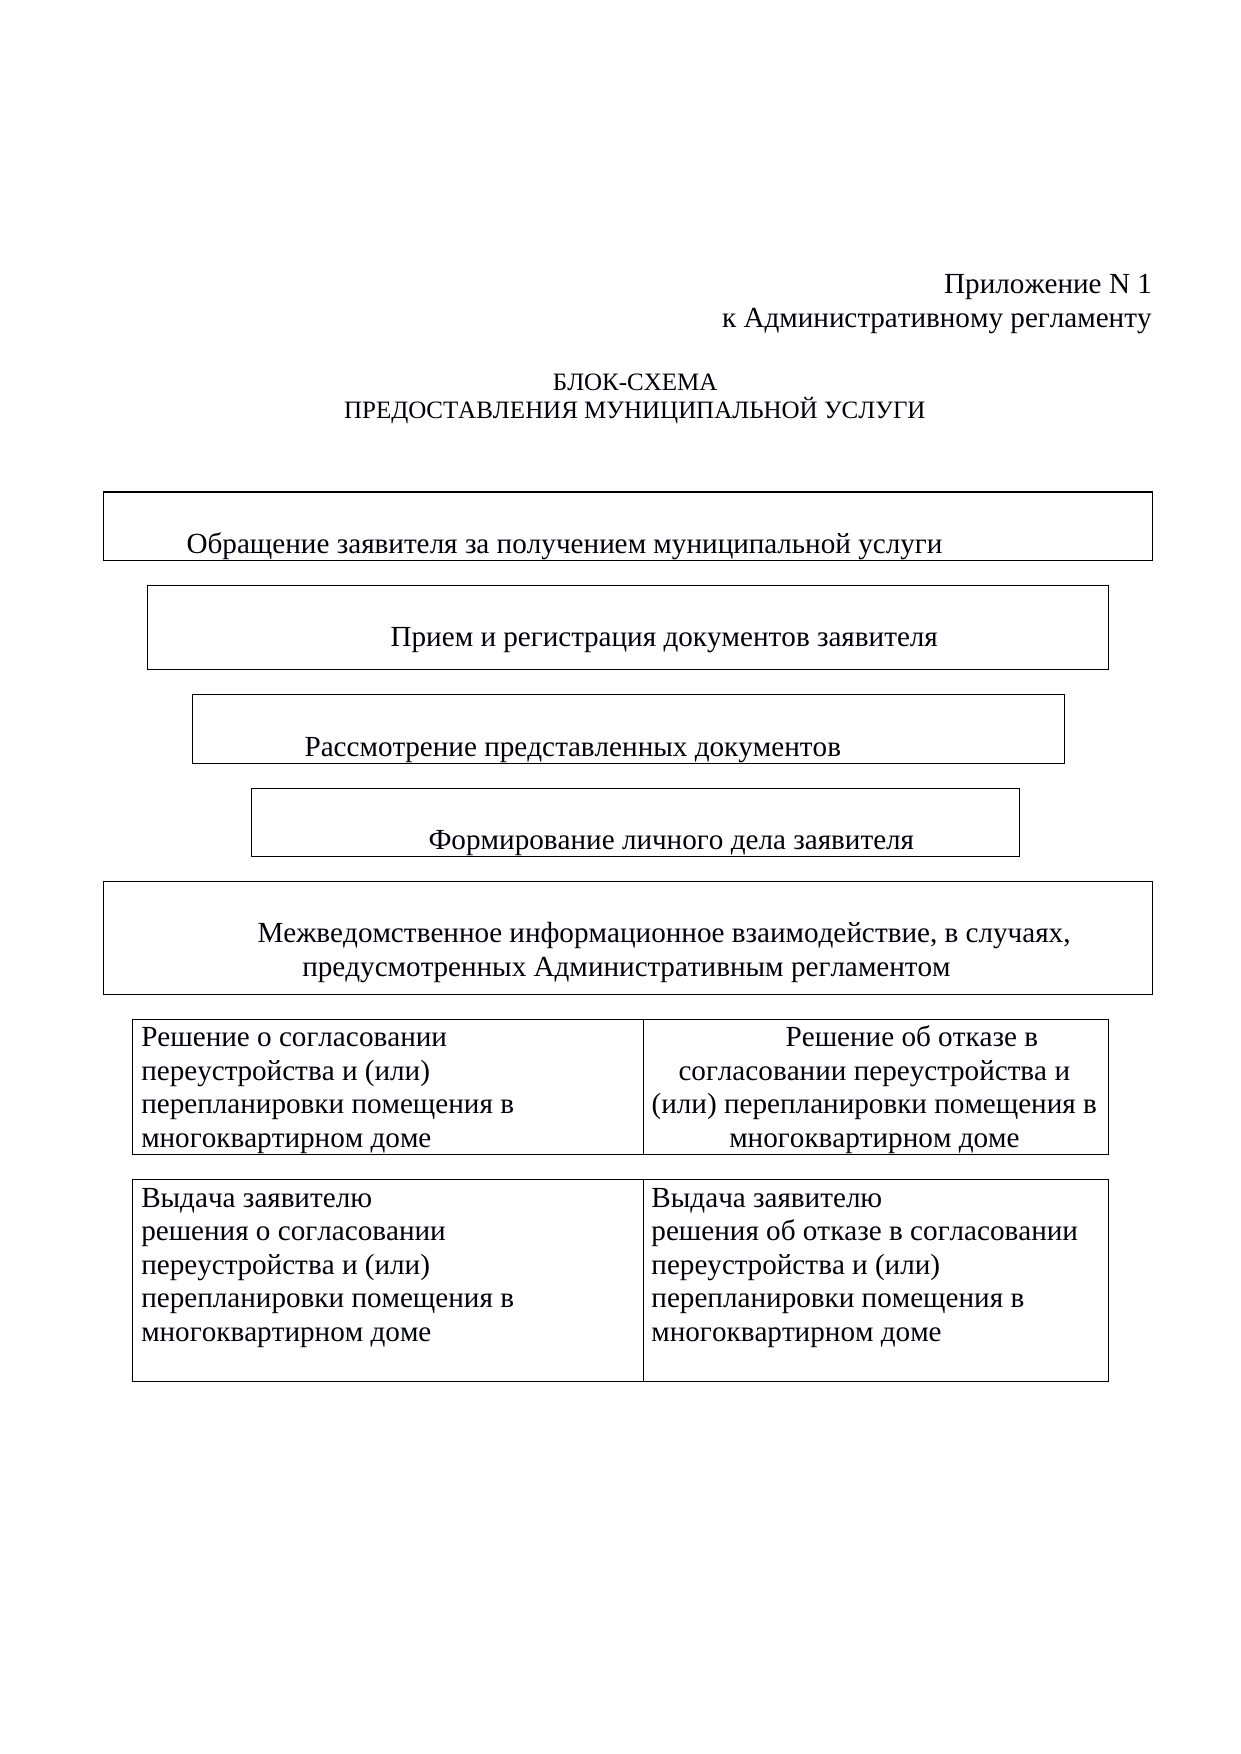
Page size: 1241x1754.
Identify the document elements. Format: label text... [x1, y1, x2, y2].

table_header Выдача заявителю решения о согласовании переустройства и (или) перепланировки помещения в многоквартирном доме [133, 1180, 643, 1381]
table_header Прием и регистрация документов заявителя [148, 586, 1108, 669]
table_header Решение об отказе в согласовании переустройства и (или) перепланировки помещения в многоквартирном доме [644, 1020, 1108, 1154]
text к Административному регламенту [118, 300, 1152, 333]
table_header Межведомственное информационное взаимодействие, в случаях, предусмотренных Административным регламентом [104, 882, 1152, 993]
table_header Выдача заявителю решения об отказе в согласовании переустройства и (или) перепланировки помещения в многоквартирном доме [644, 1180, 1108, 1381]
list Приложение N 1 [118, 266, 1152, 300]
table_header Формирование личного дела заявителя [252, 789, 1019, 856]
table_header Решение о согласовании переустройства и (или) перепланировки помещения в многоквартирном доме [133, 1020, 643, 1154]
text БЛОК-СХЕМА [118, 367, 1152, 396]
table_header Обращение заявителя за получением муниципальной услуги [104, 493, 1152, 559]
text ПРЕДОСТАВЛЕНИЯ МУНИЦИПАЛЬНОЙ УСЛУГИ [118, 396, 1152, 424]
table_header Рассмотрение представленных документов [193, 695, 1064, 762]
